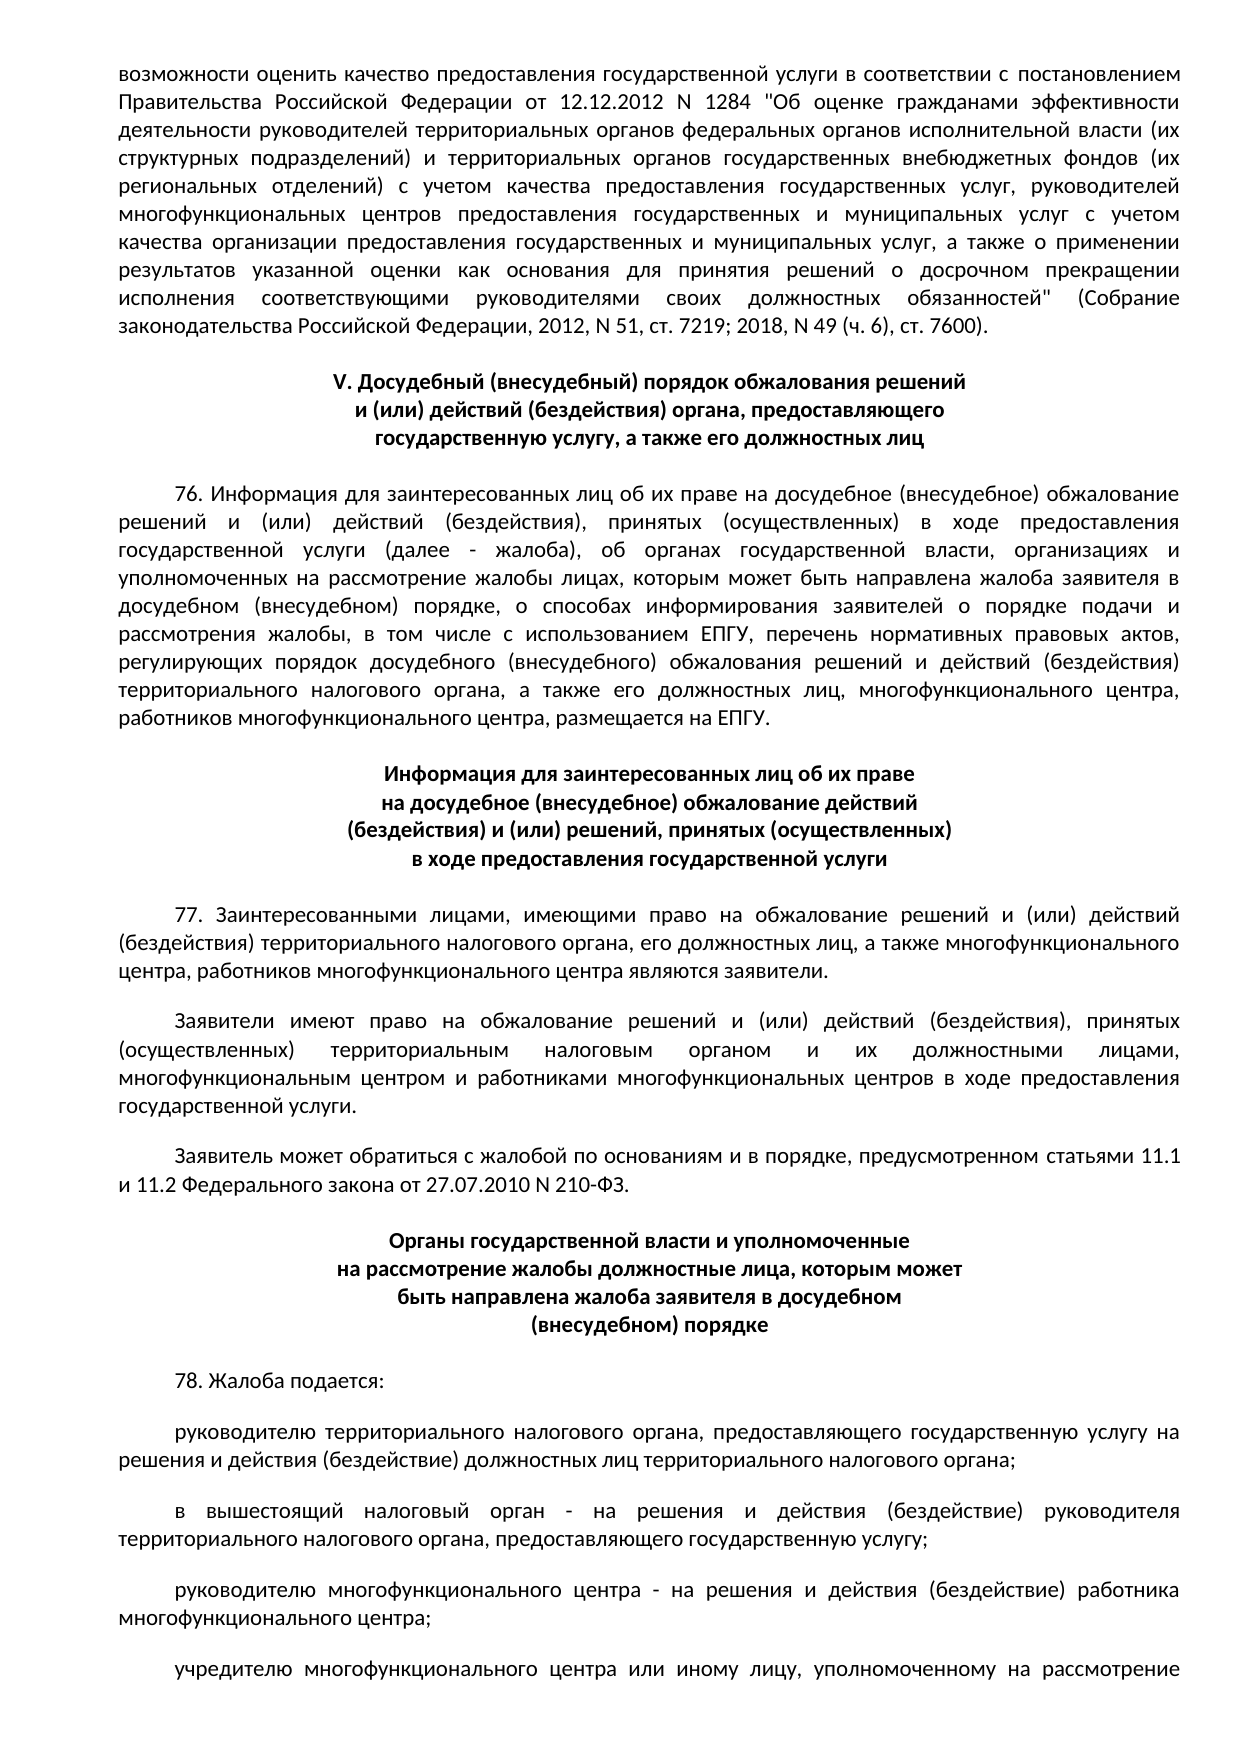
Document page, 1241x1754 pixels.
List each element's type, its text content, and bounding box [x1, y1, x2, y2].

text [118, 59, 1181, 339]
text Заявители имеют право на обжалование решений и (или) действий (бездействия), принятых (осуществленных) территориальным налоговым органом и их должностными лицами, многофункциональным центром и работниками многофункциональных центров в ходе предоставления государственной услуги. [118, 1007, 1181, 1119]
title Информация для заинтересованных лиц об их праве [118, 759, 1181, 788]
title (бездействия) и (или) решений, принятых (осуществленных) [118, 816, 1181, 844]
title Органы государственной власти и уполномоченные [118, 1226, 1181, 1254]
title и (или) действий (бездействия) органа, предоставляющего [118, 395, 1181, 423]
text 76. Информация для заинтересованных лиц об их праве на досудебное (внесудебное) обжалование решений и (или) действий (бездействия), принятых (осуществленных) в ходе предоставления государственной услуги (далее - жалоба), об органах государственной власти, организациях и уполномоченных на рассмотрение жалобы лицах, которым может быть направлена жалоба заявителя в досудебном (внесудебном) порядке, о способах информирования заявителей о порядке подачи и рассмотрения жалобы, в том числе с использованием ЕПГУ, перечень нормативных правовых актов, регулирующих порядок досудебного (внесудебного) обжалования решений и действий (бездействия) территориального налогового органа, а также его должностных лиц, многофункционального центра, работников многофункционального центра, размещается на ЕПГУ. [118, 479, 1181, 732]
title V. Досудебный (внесудебный) порядок обжалования решений [118, 367, 1181, 395]
title на досудебное (внесудебное) обжалование действий [118, 788, 1181, 816]
text руководителю многофункционального центра - на решения и действия (бездействие) работника многофункционального центра; [118, 1575, 1181, 1631]
text в вышестоящий налоговый орган - на решения и действия (бездействие) руководителя территориального налогового органа, предоставляющего государственную услугу; [118, 1496, 1181, 1552]
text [118, 1654, 1181, 1682]
text 77. Заинтересованными лицами, имеющими право на обжалование решений и (или) действий (бездействия) территориального налогового органа, его должностных лиц, а также многофункционального центра, работников многофункционального центра являются заявители. [118, 900, 1181, 984]
text руководителю территориального налогового органа, предоставляющего государственную услугу на решения и действия (бездействие) должностных лиц территориального налогового органа; [118, 1417, 1181, 1473]
title (внесудебном) порядке [118, 1310, 1181, 1338]
title на рассмотрение жалобы должностные лица, которым может [118, 1254, 1181, 1282]
text Заявитель может обратиться с жалобой по основаниям и в порядке, предусмотренном статьями 11.1 и 11.2 Федерального закона от 27.07.2010 N 210-ФЗ. [118, 1142, 1181, 1198]
title быть направлена жалоба заявителя в досудебном [118, 1282, 1181, 1310]
title государственную услугу, а также его должностных лиц [118, 423, 1181, 451]
text 78. Жалоба подается: [118, 1366, 1181, 1394]
title в ходе предоставления государственной услуги [118, 844, 1181, 872]
